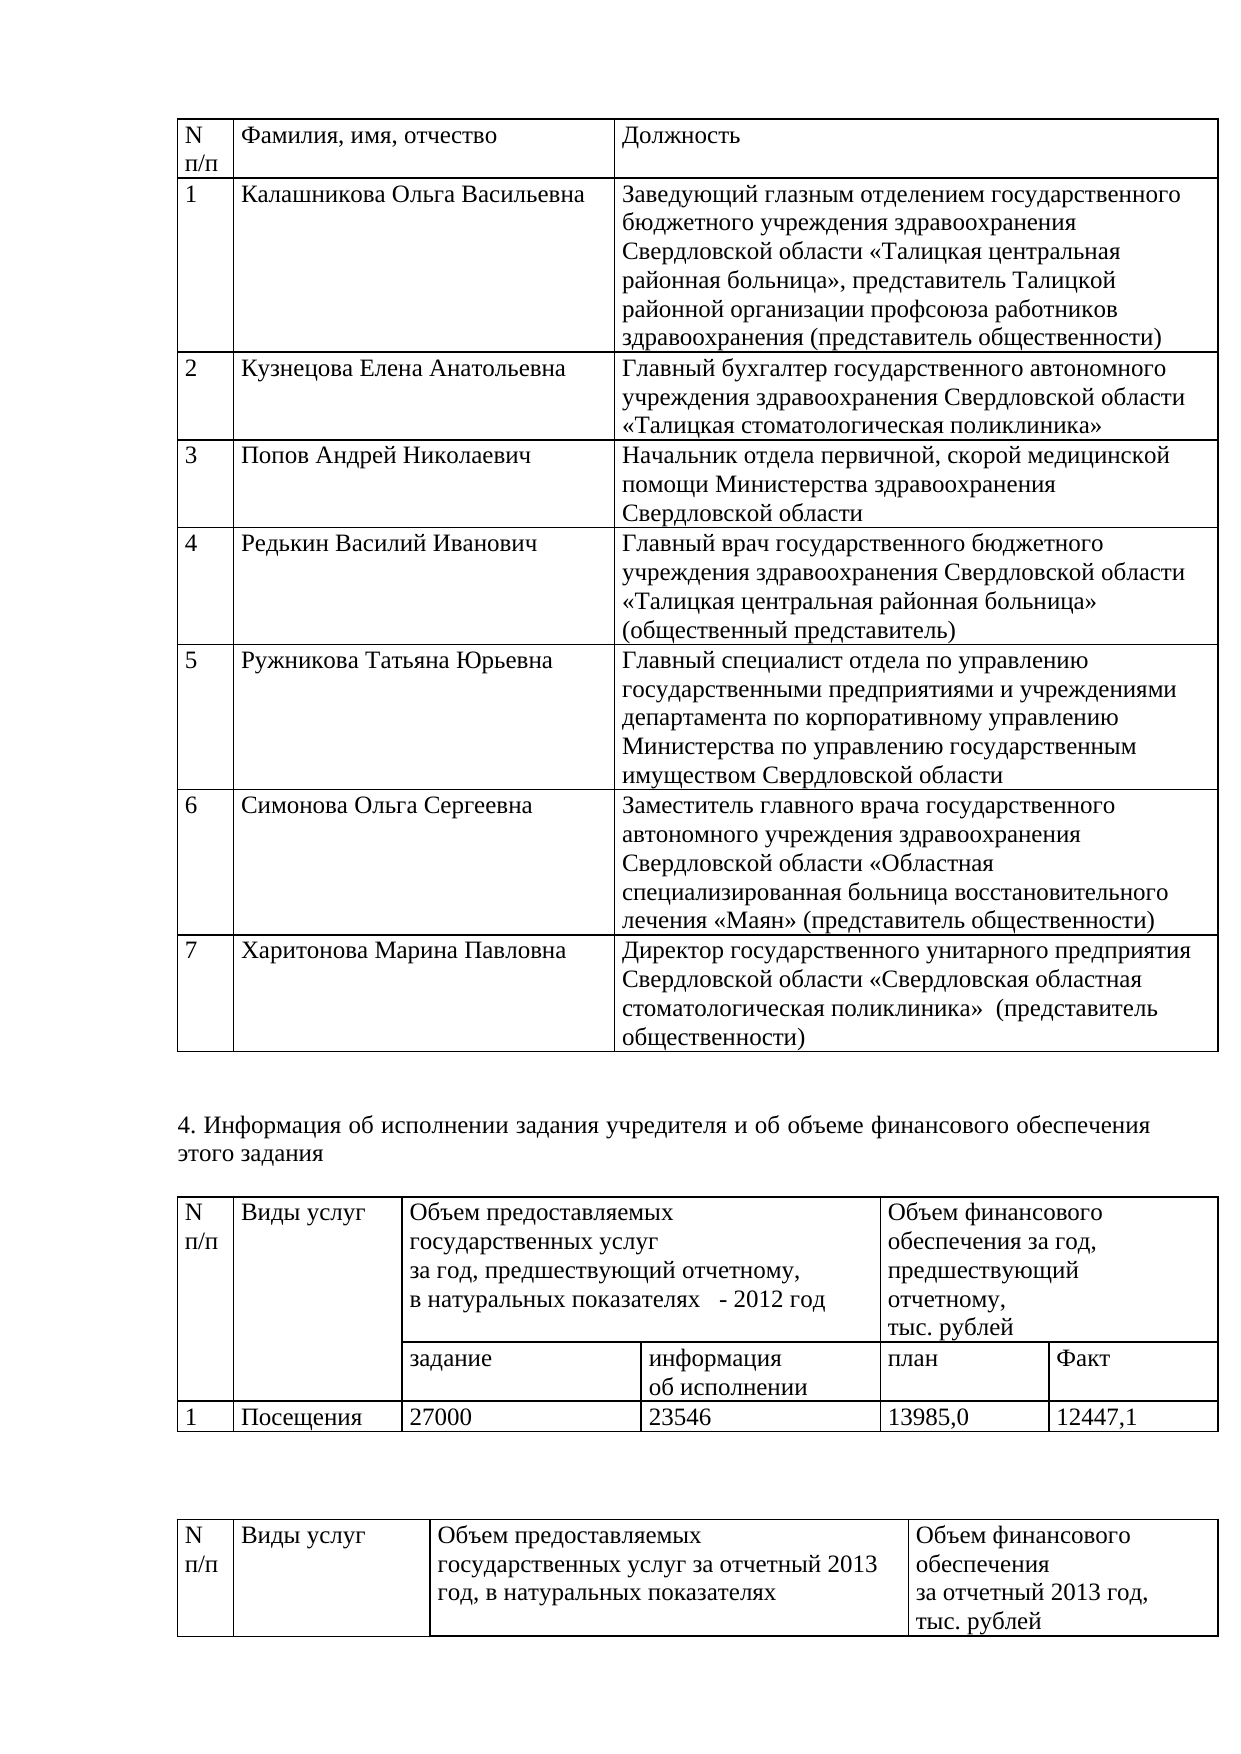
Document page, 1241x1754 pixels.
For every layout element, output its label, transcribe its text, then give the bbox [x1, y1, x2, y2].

table_cell 3 [178, 441, 233, 527]
table_cell 23546 [642, 1402, 880, 1431]
table_cell 1 [178, 1402, 233, 1431]
table_cell 4 [178, 528, 233, 643]
table_cell Главный бухгалтер государственного автономного учреждения здравоохранения Свердловской области «Талицкая стоматологическая поликлиника» [615, 353, 1217, 439]
table_cell план [881, 1343, 1048, 1400]
table_cell Симонова Ольга Сергеевна [234, 790, 614, 934]
table_header Объем финансового обеспечения за отчетный 2013 год, тыс. рублей [909, 1520, 1217, 1635]
table_cell 12447,1 [1050, 1402, 1217, 1431]
table_cell Редькин Василий Иванович [234, 528, 614, 643]
table_cell информация об исполнении [642, 1343, 880, 1400]
table_cell 27000 [403, 1402, 640, 1431]
table_cell Заведующий глазным отделением государственного бюджетного учреждения здравоохранения Свердловской области «Талицкая центральная районная больница», представитель Талицкой районной организации профсоюза работников здравоохранения (представитель общественности) [615, 179, 1217, 351]
table_cell 13985,0 [881, 1402, 1048, 1431]
table_header N п/п [178, 1520, 233, 1636]
table_header Виды услуг [234, 1198, 401, 1400]
table_cell задание [403, 1343, 640, 1400]
table_cell Главный специалист отдела по управлению государственными предприятиями и учреждениями департамента по корпоративному управлению Министерства по управлению государственным имуществом Свердловской области [615, 645, 1217, 789]
table_cell Начальник отдела первичной, скорой медицинской помощи Министерства здравоохранения Свердловской области [615, 441, 1217, 527]
table_header Объем предоставляемых государственных услуг за год, предшествующий отчетному, в натуральных показателях - 2012 год [403, 1198, 880, 1341]
table_cell Ружникова Татьяна Юрьевна [234, 645, 614, 789]
table_cell 2 [178, 353, 233, 439]
table_cell Посещения [234, 1402, 401, 1431]
table_header Объем предоставляемых государственных услуг за отчетный 2013 год, в натуральных показателях [431, 1520, 908, 1635]
table_header Виды услуг [234, 1520, 429, 1636]
table_cell Главный врач государственного бюджетного учреждения здравоохранения Свердловской области «Талицкая центральная районная больница» (общественный представитель) [615, 528, 1217, 643]
table_cell 7 [178, 936, 233, 1051]
table_cell Харитонова Марина Павловна [234, 936, 614, 1051]
table_cell Попов Андрей Николаевич [234, 441, 614, 527]
table_cell 6 [178, 790, 233, 934]
table_header Объем финансового обеспечения за год, предшествующий отчетному, тыс. рублей [881, 1198, 1217, 1341]
table_cell 5 [178, 645, 233, 789]
table_cell Кузнецова Елена Анатольевна [234, 353, 614, 439]
table_cell Калашникова Ольга Васильевна [234, 179, 614, 351]
table_cell Директор государственного унитарного предприятия Свердловской области «Свердловская областная стоматологическая поликлиника» (представитель общественности) [615, 936, 1217, 1051]
table_cell 1 [178, 179, 233, 351]
table_header N п/п [178, 1198, 233, 1400]
table_cell Факт [1050, 1343, 1217, 1400]
table_cell N п/п [178, 120, 233, 177]
table_cell Фамилия, имя, отчество [234, 120, 614, 177]
text 4. Информация об исполнении задания учредителя и об объеме финансового обеспечения этого задания [177, 1110, 1152, 1167]
table_cell Должность [615, 120, 1217, 177]
table_cell Заместитель главного врача государственного автономного учреждения здравоохранения Свердловской области «Областная специализированная больница восстановительного лечения «Маян» (представитель общественности) [615, 790, 1217, 934]
